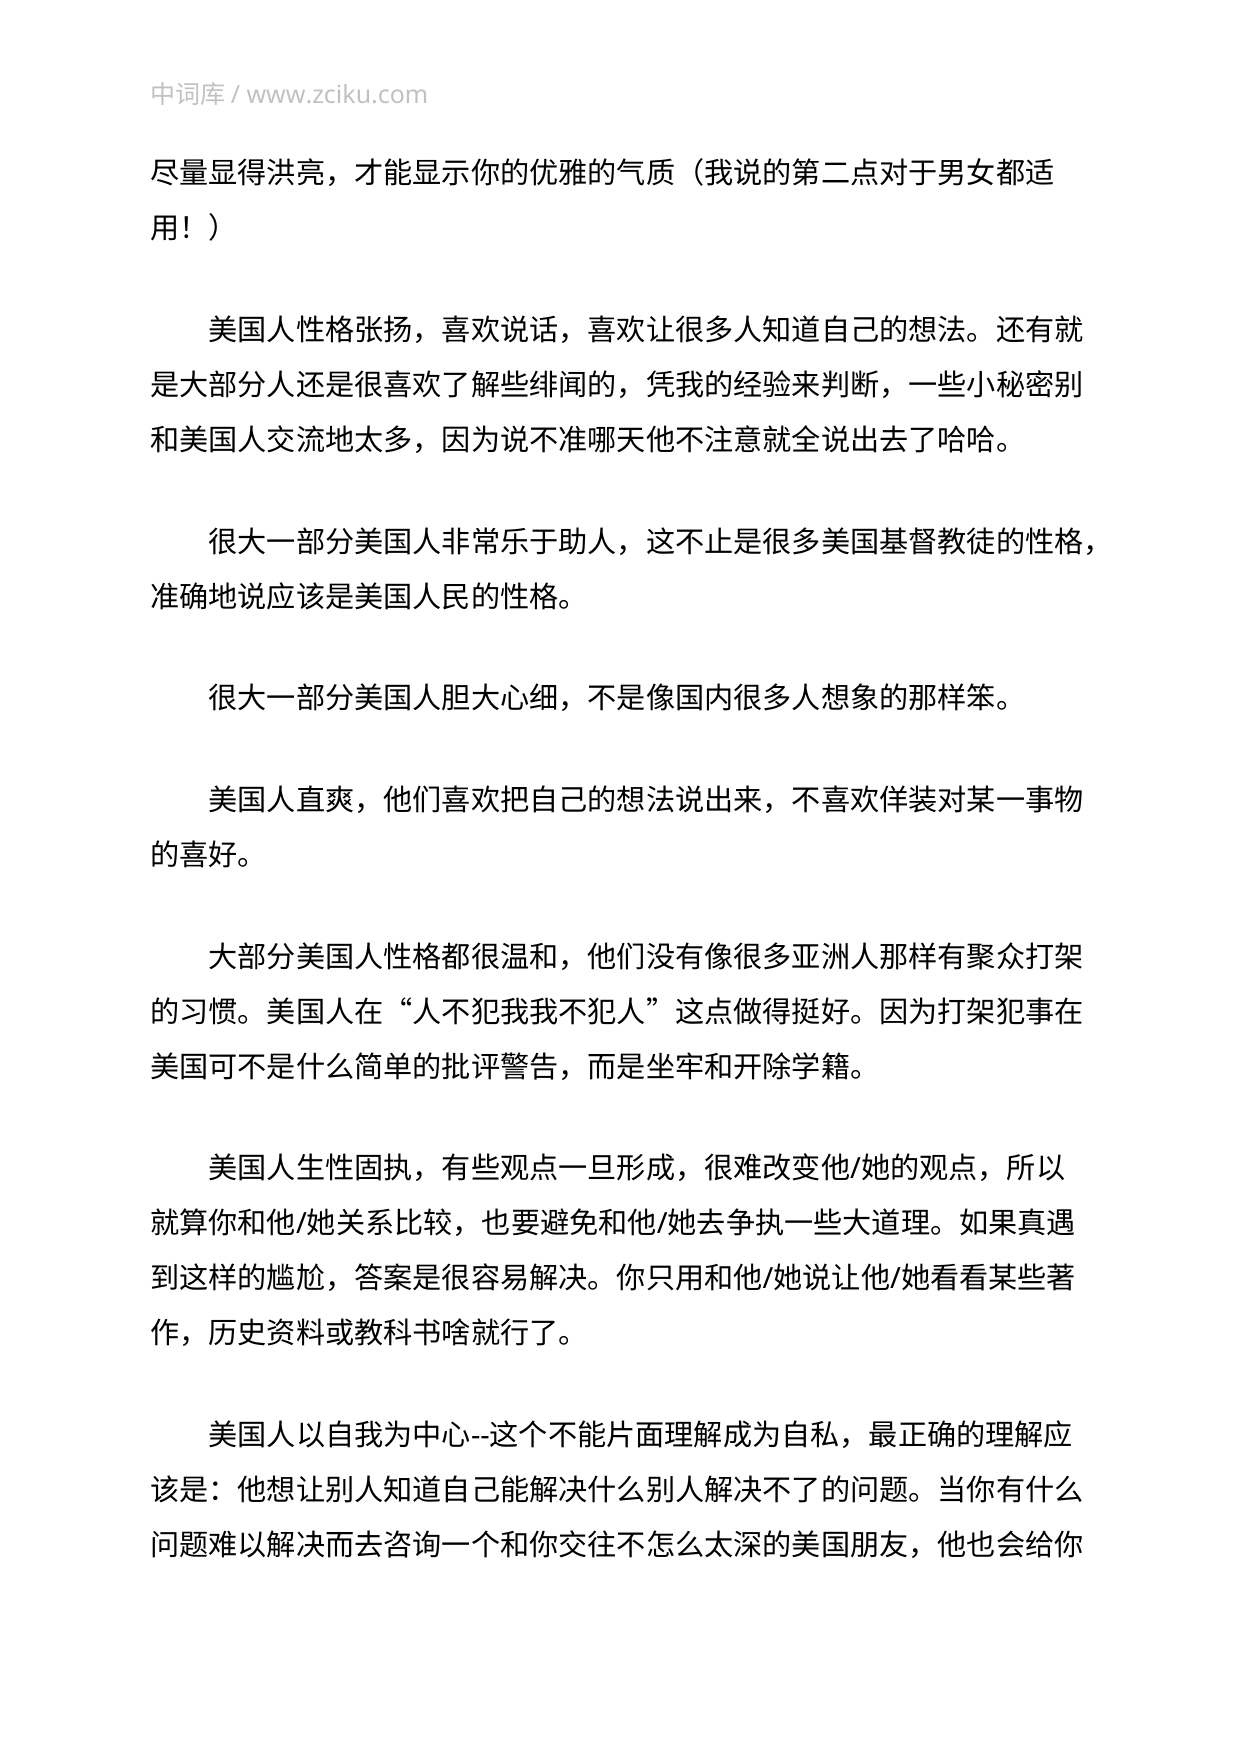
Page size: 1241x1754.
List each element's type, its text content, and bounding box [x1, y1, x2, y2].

text 很大一部分美国人非常乐于助人，这不止是很多美国基督教徒的性格，准确地说应该是美国人民的性格。 [150, 518, 1090, 615]
text 美国人直爽，他们喜欢把自己的想法说出来，不喜欢佯装对某一事物的喜好。 [150, 777, 1090, 874]
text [150, 150, 1090, 247]
text 很大一部分美国人胆大心细，不是像国内很多人想象的那样笨。 [150, 675, 1090, 717]
text 美国人生性固执，有些观点一旦形成，很难改变他/她的观点，所以就算你和他/她关系比较，也要避免和他/她去争执一些大道理。如果真遇到这样的尴尬，答案是很容易解决。你只用和他/她说让他/她看看某些著作，历史资料或教科书啥就行了。 [150, 1145, 1090, 1352]
text 美国人性格张扬，喜欢说话，喜欢让很多人知道自己的想法。还有就是大部分人还是很喜欢了解些绯闻的，凭我的经验来判断，一些小秘密别和美国人交流地太多，因为说不准哪天他不注意就全说出去了哈哈。 [150, 307, 1090, 459]
text 大部分美国人性格都很温和，他们没有像很多亚洲人那样有聚众打架的习惯。美国人在“人不犯我我不犯人”这点做得挺好。因为打架犯事在美国可不是什么简单的批评警告，而是坐牢和开除学籍。 [150, 933, 1090, 1085]
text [150, 1412, 1090, 1564]
